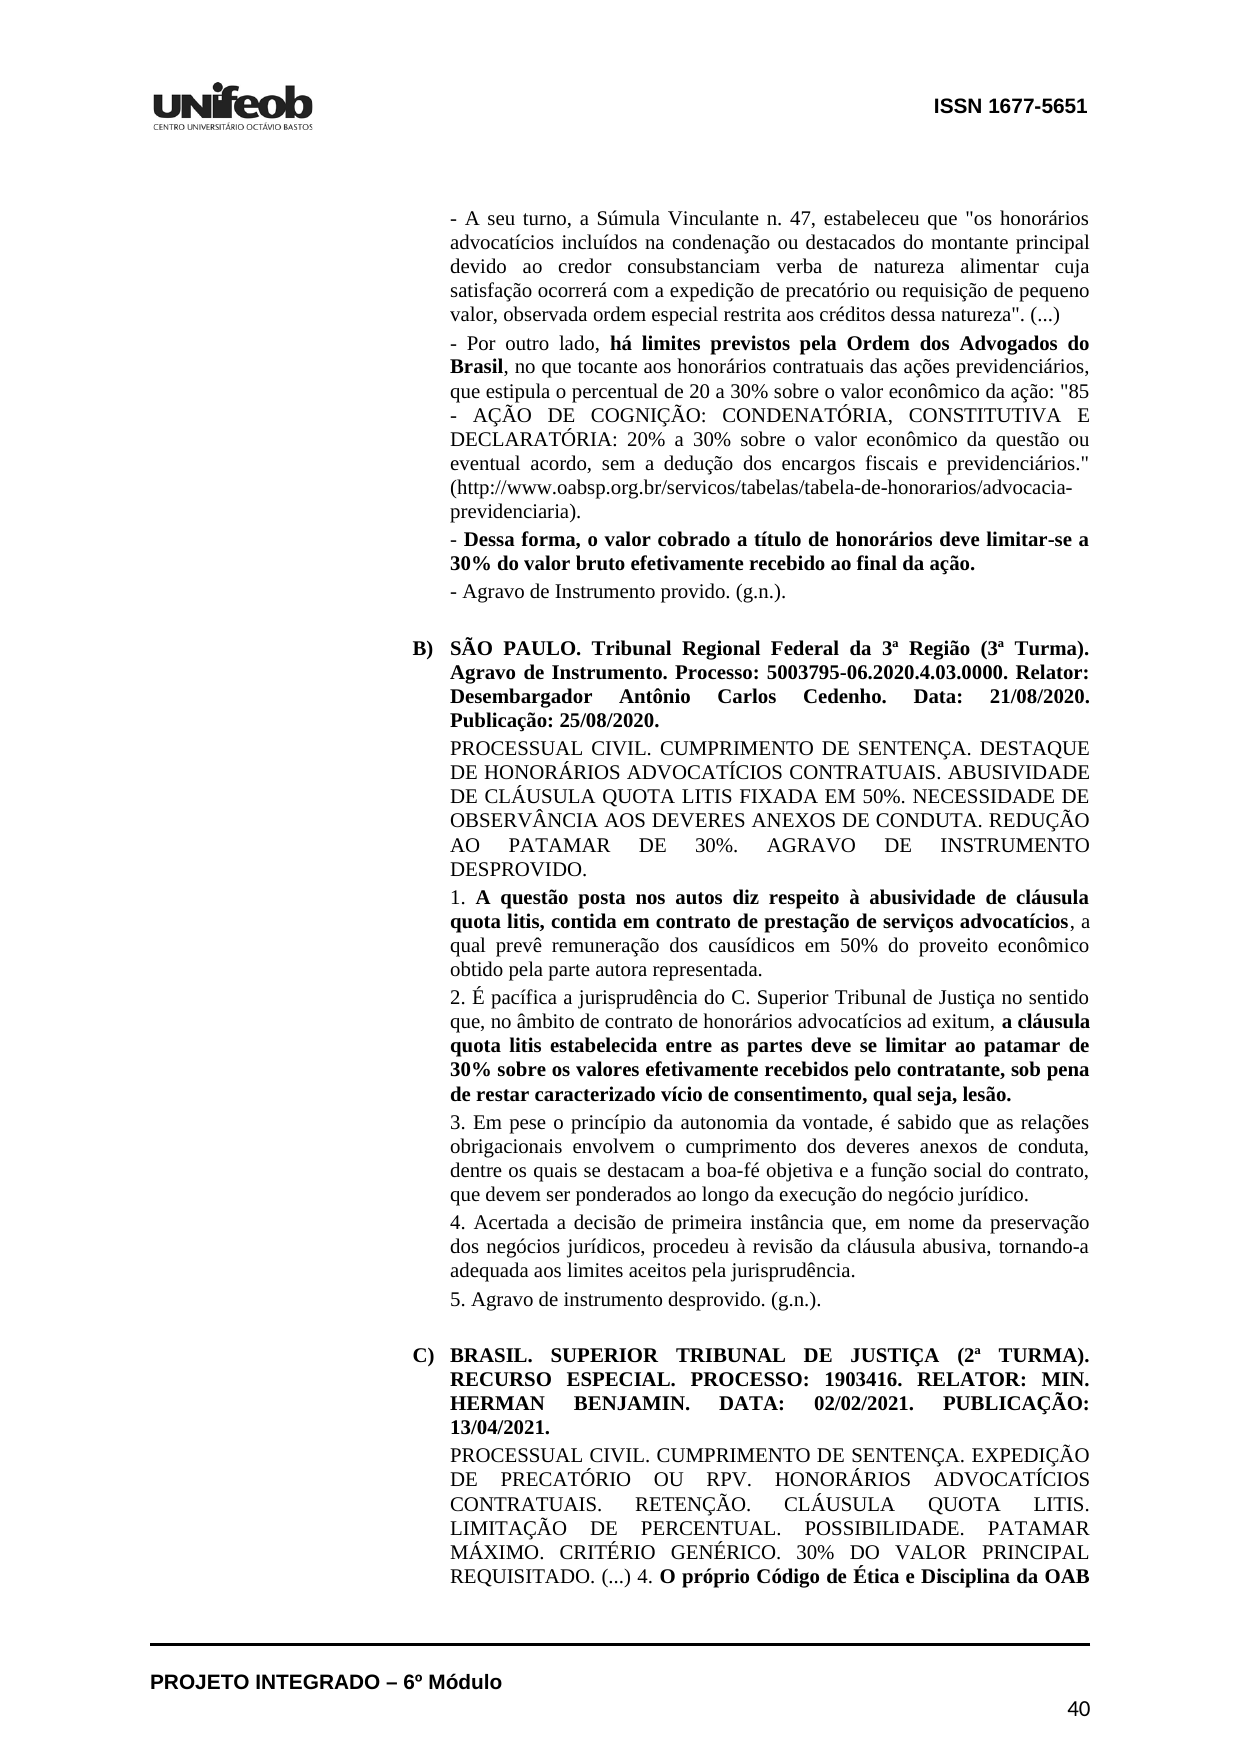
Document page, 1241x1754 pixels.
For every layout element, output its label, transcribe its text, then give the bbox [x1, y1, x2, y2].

text 3. Em pese o princípio da autonomia da vontade, é sabido que as relações obrigacionais envolvem o cumprimento dos deveres anexos de conduta, dentre os quais se destacam a boa-fé objetiva e a função social do contrato, que devem ser ponderados ao longo da execução do negócio jurídico. [450, 1110, 1090, 1206]
picture [153, 82, 313, 130]
text - Agravo de Instrumento provido. (g.n.). [450, 579, 1090, 603]
text 4. Acertada a decisão de primeira instância que, em nome da preservação dos negócios jurídicos, procedeu à revisão da cláusula abusiva, tornando-a adequada aos limites aceitos pela jurisprudência. [450, 1210, 1090, 1282]
text - Dessa forma, o valor cobrado a título de honorários deve limitar-se a 30% do valor bruto efetivamente recebido ao final da ação. [450, 527, 1090, 575]
text - Por outro lado, há limites previstos pela Ordem dos Advogados do Brasil, no que tocante aos honorários contratuais das ações previdenciários, que estipula o percentual de 20 a 30% sobre o valor econômico da ação: "85 - AÇÃO DE COGNIÇÃO: CONDENATÓRIA, CONSTITUTIVA E DECLARATÓRIA: 20% a 30% sobre o valor econômico da questão ou eventual acordo, sem a dedução dos encargos fiscais e previdenciários." (http://www.oabsp.org.br/servicos/tabelas/tabela-de-honorarios/advocacia-previdenciaria). [450, 330, 1090, 523]
text 5. Agravo de instrumento desprovido. (g.n.). [450, 1286, 1090, 1311]
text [450, 1443, 1090, 1588]
text PROCESSUAL CIVIL. CUMPRIMENTO DE SENTENÇA. DESTAQUE DE HONORÁRIOS ADVOCATÍCIOS CONTRATUAIS. ABUSIVIDADE DE CLÁUSULA QUOTA LITIS FIXADA EM 50%. NECESSIDADE DE OBSERVÂNCIA AOS DEVERES ANEXOS DE CONDUTA. REDUÇÃO AO PATAMAR DE 30%. AGRAVO DE INSTRUMENTO DESPROVIDO. [450, 736, 1090, 881]
text 2. É pacífica a jurisprudência do C. Superior Tribunal de Justiça no sentido que, no âmbito de contrato de honorários advocatícios ad exitum, a cláusula quota litis estabelecida entre as partes deve se limitar ao patamar de 30% sobre os valores efetivamente recebidos pelo contratante, sob pena de restar caracterizado vício de consentimento, qual seja, lesão. [450, 985, 1090, 1106]
text - A seu turno, a Súmula Vinculante n. 47, estabeleceu que "os honorários advocatícios incluídos na condenação ou destacados do montante principal devido ao credor consubstanciam verba de natureza alimentar cuja satisfação ocorrerá com a expedição de precatório ou requisição de pequeno valor, observada ordem especial restrita aos créditos dessa natureza". (...) [450, 206, 1090, 326]
list SÃO PAULO. Tribunal Regional Federal da 3ª Região (3ª Turma). Agravo de Instrumento. Processo: 5003795-06.2020.4.03.0000. Relator: Desembargador Antônio Carlos Cedenho. Data: 21/08/2020. Publicação: 25/08/2020. [412, 636, 1090, 732]
text 1. A questão posta nos autos diz respeito à abusividade de cláusula quota litis, contida em contrato de prestação de serviços advocatícios, a qual prevê remuneração dos causídicos em 50% do proveito econômico obtido pela parte autora representada. [450, 885, 1090, 981]
list BRASIL. SUPERIOR TRIBUNAL DE JUSTIÇA (2ª TURMA). RECURSO ESPECIAL. PROCESSO: 1903416. RELATOR: MIN. HERMAN BENJAMIN. DATA: 02/02/2021. PUBLICAÇÃO: 13/04/2021. [412, 1343, 1090, 1439]
